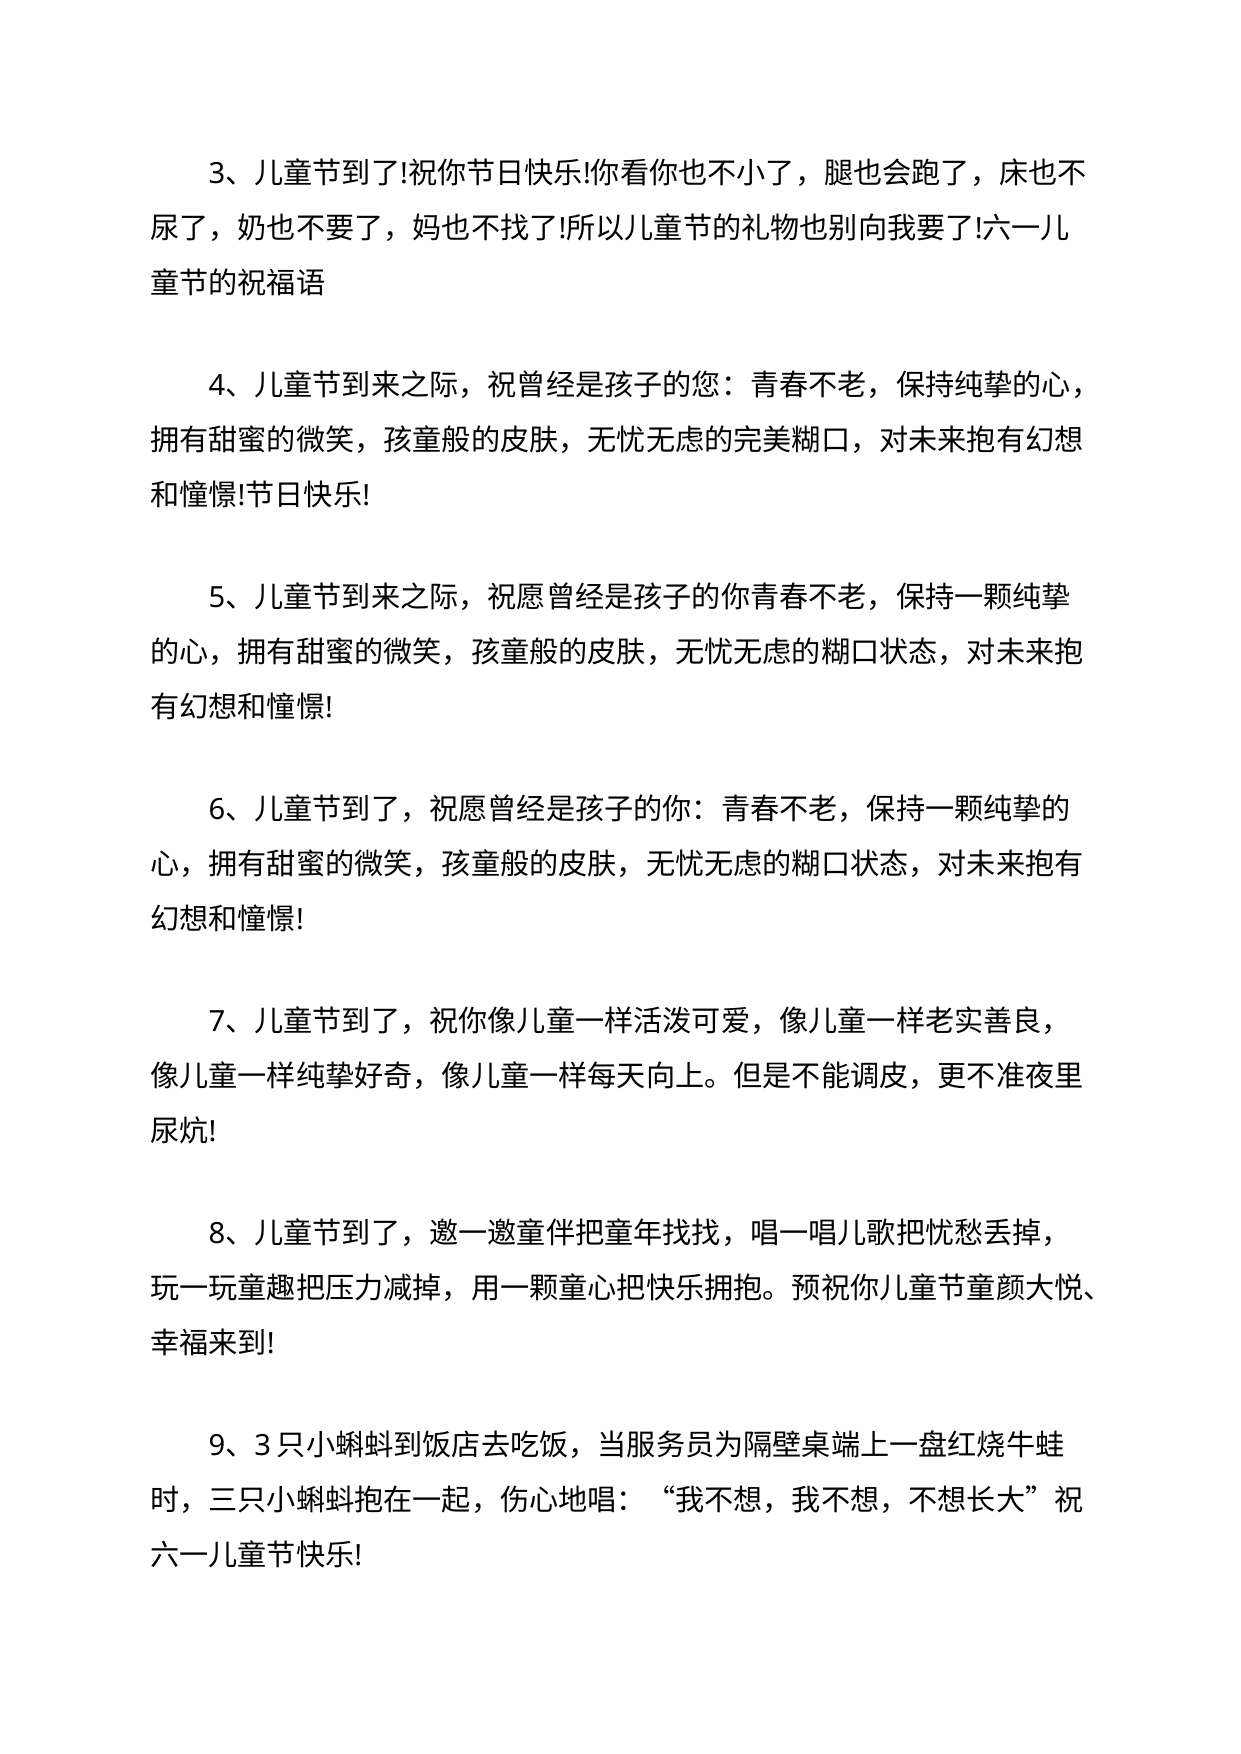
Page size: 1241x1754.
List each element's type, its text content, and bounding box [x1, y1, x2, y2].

text 6、儿童节到了，祝愿曾经是孩子的你：青春不老，保持一颗纯挚的心，拥有甜蜜的微笑，孩童般的皮肤，无忧无虑的糊口状态，对未来抱有幻想和憧憬! [150, 786, 1090, 938]
text 8、儿童节到了，邀一邀童伴把童年找找，唱一唱儿歌把忧愁丢掉，玩一玩童趣把压力减掉，用一颗童心把快乐拥抱。预祝你儿童节童颜大悦、幸福来到! [150, 1209, 1090, 1362]
text 7、儿童节到了，祝你像儿童一样活泼可爱，像儿童一样老实善良，像儿童一样纯挚好奇，像儿童一样每天向上。但是不能调皮，更不准夜里尿炕! [150, 997, 1090, 1150]
text 3、儿童节到了!祝你节日快乐!你看你也不小了，腿也会跑了，床也不尿了，奶也不要了，妈也不找了!所以儿童节的礼物也别向我要了!六一儿童节的祝福语 [150, 150, 1090, 302]
text 5、儿童节到来之际，祝愿曾经是孩子的你青春不老，保持一颗纯挚的心，拥有甜蜜的微笑，孩童般的皮肤，无忧无虑的糊口状态，对未来抱有幻想和憧憬! [150, 574, 1090, 726]
text 9、3只小蝌蚪到饭店去吃饭，当服务员为隔壁桌端上一盘红烧牛蛙时，三只小蝌蚪抱在一起，伤心地唱：“我不想，我不想，不想长大”祝六一儿童节快乐! [150, 1421, 1090, 1573]
text 4、儿童节到来之际，祝曾经是孩子的您：青春不老，保持纯挚的心，拥有甜蜜的微笑，孩童般的皮肤，无忧无虑的完美糊口，对未来抱有幻想和憧憬!节日快乐! [150, 362, 1090, 514]
